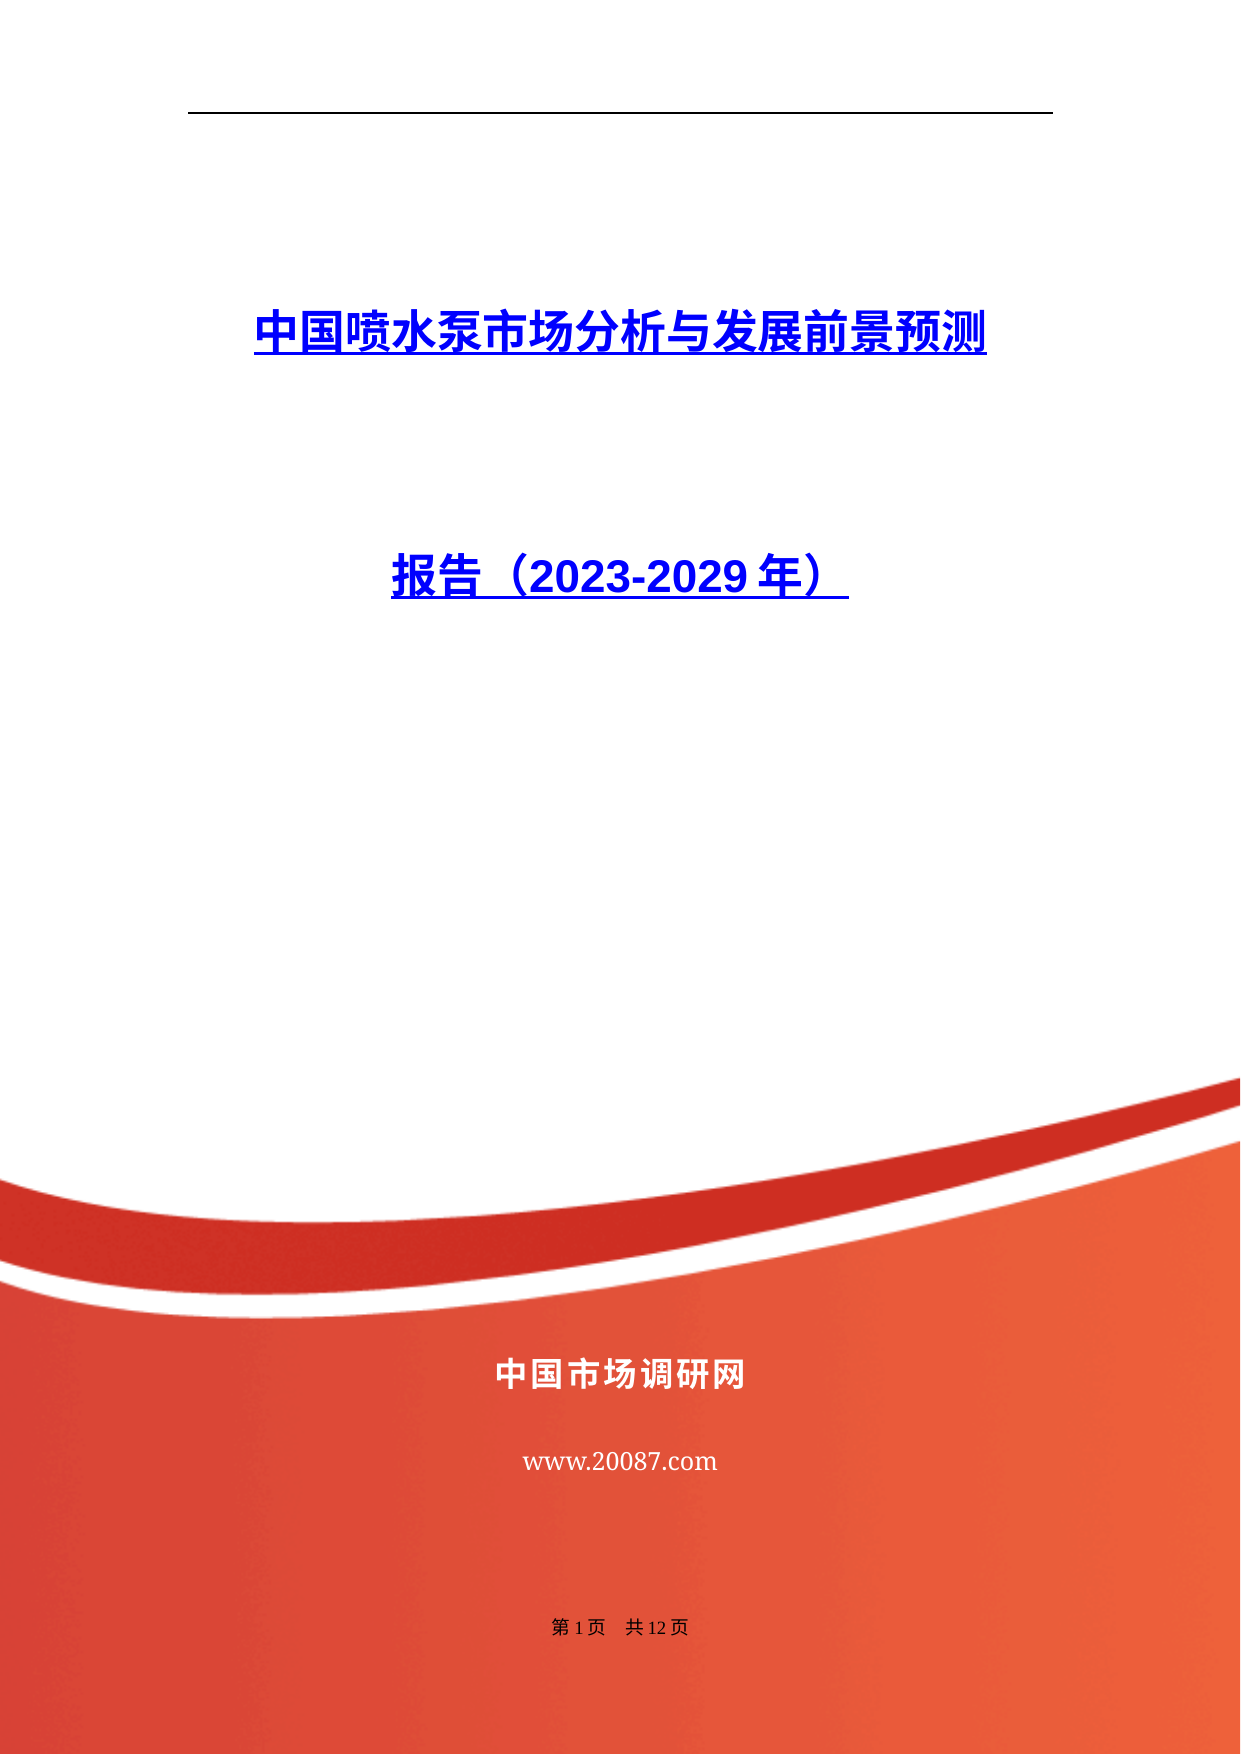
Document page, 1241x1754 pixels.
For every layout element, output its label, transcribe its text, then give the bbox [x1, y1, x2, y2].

text www.20087.com [187, 1428, 1053, 1493]
table_header 中国喷水泵市场分析与发展前景预测报告（2023-2029年） [188, 207, 1053, 773]
subtitle 中国市场调研网 [187, 1339, 1053, 1404]
picture [0, 1006, 1241, 1754]
